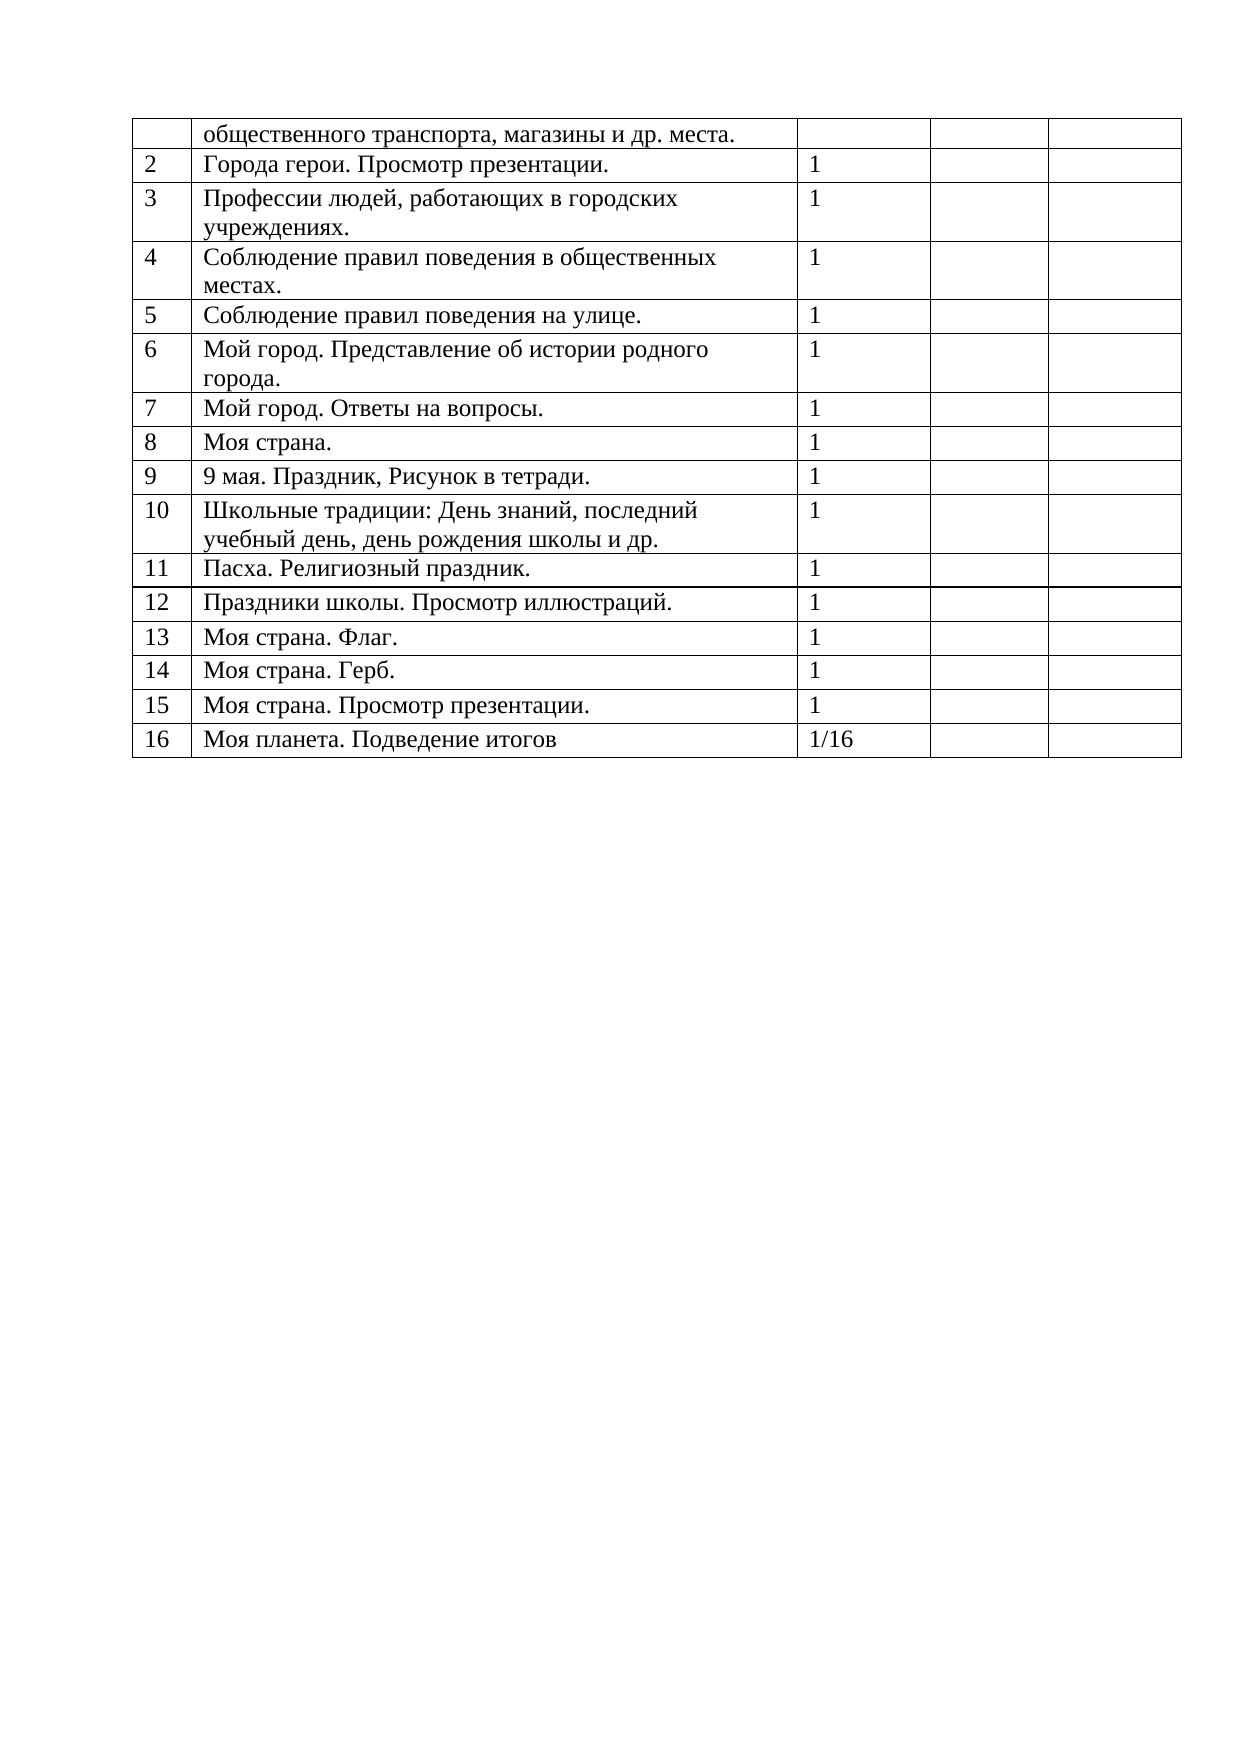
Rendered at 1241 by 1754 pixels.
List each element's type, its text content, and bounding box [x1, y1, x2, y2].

table_cell [931, 242, 1048, 299]
table_cell 1 [798, 242, 930, 299]
table_cell 1 [798, 149, 930, 182]
table_header 1 [133, 119, 191, 148]
table_cell [931, 554, 1048, 586]
table_cell [1049, 554, 1181, 586]
table_cell [1049, 588, 1181, 621]
table_cell 13 [133, 622, 191, 654]
table_cell Соблюдение правил поведения на улице. [192, 300, 797, 333]
table_cell 3 [133, 183, 191, 241]
table_cell Моя страна. Просмотр презентации. [192, 690, 797, 723]
table_cell [1049, 690, 1181, 723]
table_cell [931, 300, 1048, 333]
table_cell 5 [133, 300, 191, 333]
table_cell [1049, 393, 1181, 426]
table_cell 10 [133, 495, 191, 552]
table_cell Профессии людей, работающих в городских учреждениях. [192, 183, 797, 241]
table_cell [1049, 334, 1181, 392]
table_cell 6 [133, 334, 191, 392]
table_cell 7 [133, 393, 191, 426]
table_cell 1 [798, 588, 930, 621]
table_cell 1/16 [798, 724, 930, 757]
table_cell 16 [133, 724, 191, 757]
table_cell 11 [133, 554, 191, 586]
table_cell 1 [798, 690, 930, 723]
table_cell 2 [133, 149, 191, 182]
table_cell 8 [133, 427, 191, 460]
table_cell [1049, 495, 1181, 552]
table_cell [931, 724, 1048, 757]
table_cell [1049, 622, 1181, 654]
table_cell Праздники школы. Просмотр иллюстраций. [192, 588, 797, 621]
table_cell 1 [798, 183, 930, 241]
table_cell [931, 393, 1048, 426]
table_cell Соблюдение правил поведения в общественных местах. [192, 242, 797, 299]
table_cell [1049, 656, 1181, 689]
table_cell 4 [133, 242, 191, 299]
table_cell 1 [798, 656, 930, 689]
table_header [192, 119, 797, 148]
table_cell 14 [133, 656, 191, 689]
table_cell [1049, 149, 1181, 182]
table_cell Моя страна. Флаг. [192, 622, 797, 654]
table_cell [931, 334, 1048, 392]
table_cell [1049, 242, 1181, 299]
table_cell 1 [798, 461, 930, 494]
table_cell Школьные традиции: День знаний, последний учебный день, день рождения школы и др. [192, 495, 797, 552]
table_cell [1049, 300, 1181, 333]
table_cell 1 [798, 622, 930, 654]
table_cell 1 [798, 495, 930, 552]
table_cell 1 [798, 393, 930, 426]
table_cell [1049, 427, 1181, 460]
table_cell Моя планета. Подведение итогов [192, 724, 797, 757]
table_cell [931, 461, 1048, 494]
table_cell [931, 495, 1048, 552]
table_cell Моя страна. [192, 427, 797, 460]
table_cell Мой город. Ответы на вопросы. [192, 393, 797, 426]
table_cell 15 [133, 690, 191, 723]
table_cell [931, 656, 1048, 689]
table_cell [1049, 724, 1181, 757]
table_cell Города герои. Просмотр презентации. [192, 149, 797, 182]
table_cell [931, 588, 1048, 621]
table_cell [931, 183, 1048, 241]
table_cell 9 мая. Праздник, Рисунок в тетради. [192, 461, 797, 494]
table_cell Мой город. Представление об истории родного города. [192, 334, 797, 392]
table_cell 1 [798, 334, 930, 392]
table_cell 12 [133, 588, 191, 621]
table_cell [931, 622, 1048, 654]
table_cell 1 [798, 554, 930, 586]
table_cell Моя страна. Герб. [192, 656, 797, 689]
table_cell [931, 690, 1048, 723]
table_cell Пасха. Религиозный праздник. [192, 554, 797, 586]
table_cell [1049, 461, 1181, 494]
table_header [1049, 119, 1181, 148]
table_cell [931, 427, 1048, 460]
table_cell [1049, 183, 1181, 241]
table_cell 9 [133, 461, 191, 494]
table_cell [931, 149, 1048, 182]
table_cell 1 [798, 300, 930, 333]
table_header 1 [798, 119, 930, 148]
table_header [931, 119, 1048, 148]
table_cell 1 [798, 427, 930, 460]
